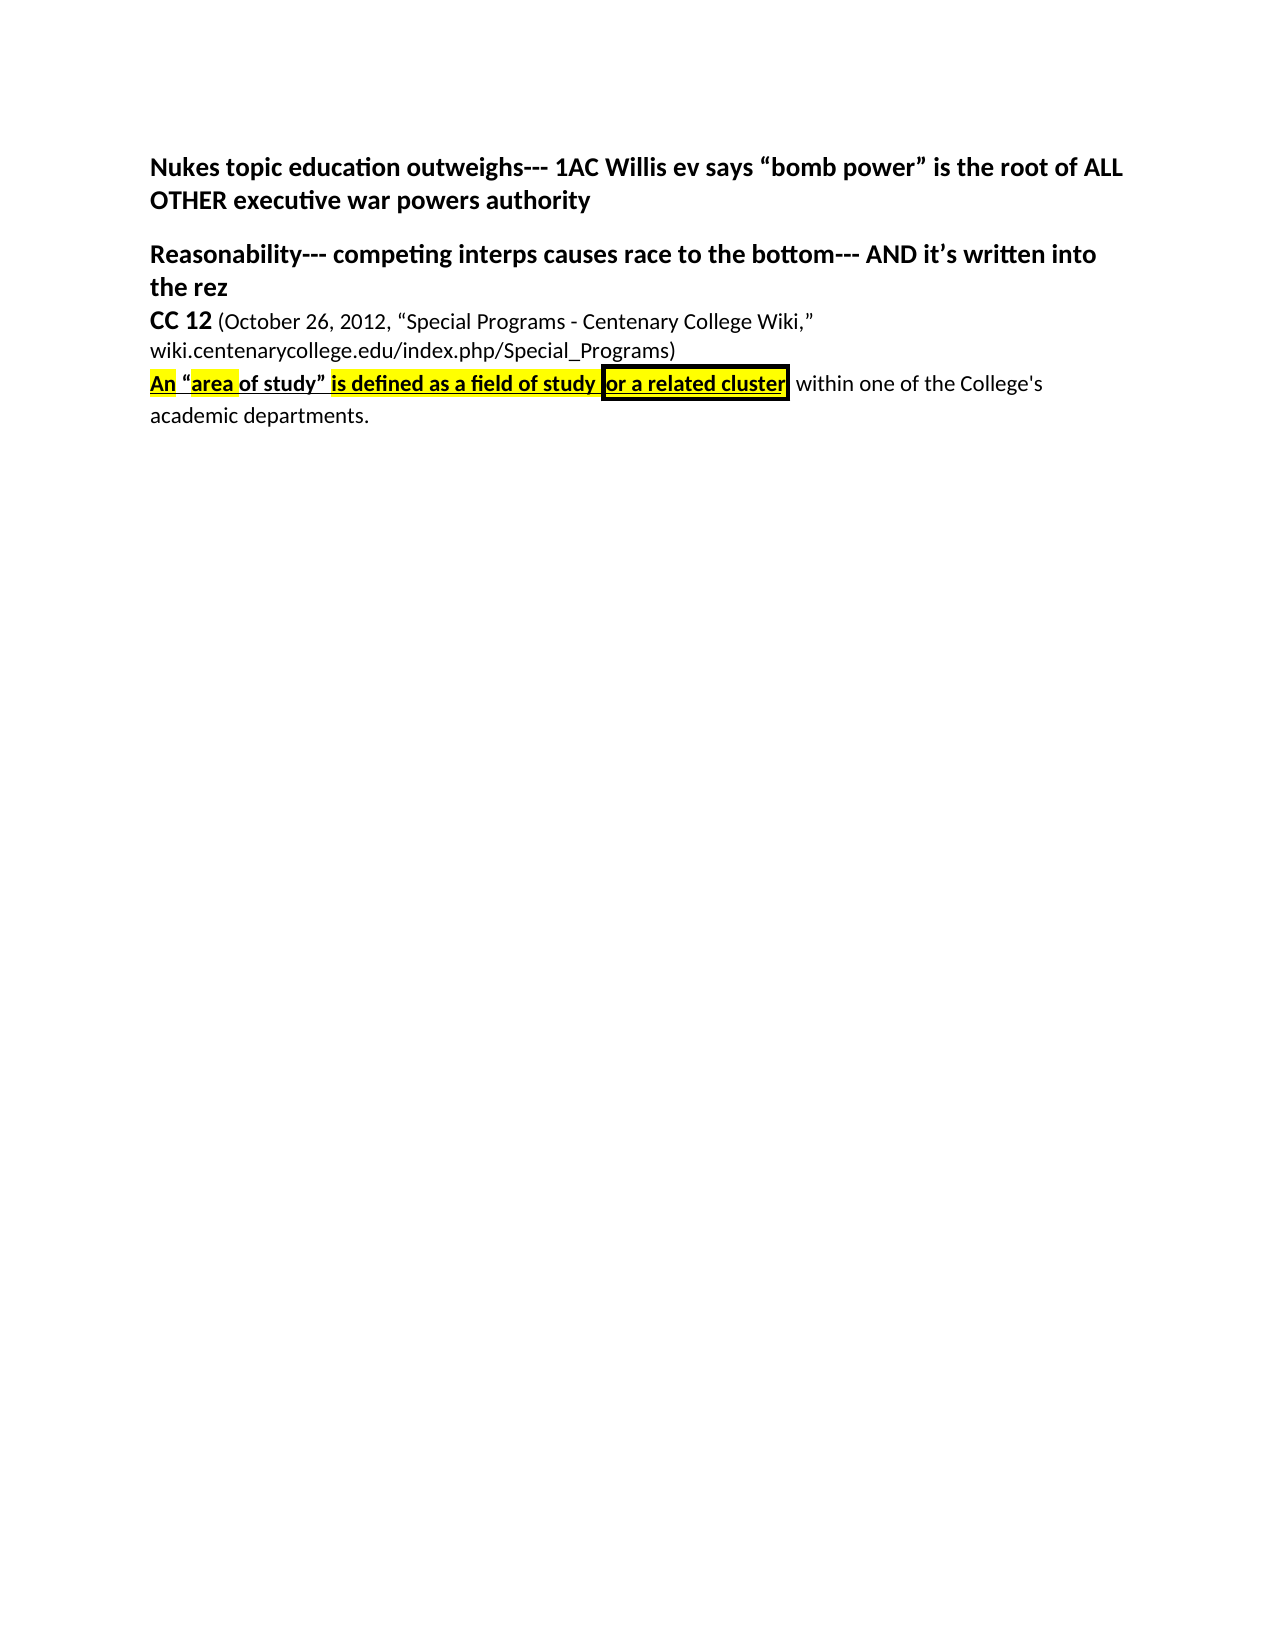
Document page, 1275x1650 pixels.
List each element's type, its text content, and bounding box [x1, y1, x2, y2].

text CC 12 (October 26, 2012, “Special Programs - Centenary College Wiki,” wiki.centenarycollege.edu/index.php/Special_Programs‎) [150, 303, 1125, 364]
subtitle Reasonability--- competing interps causes race to the bottom--- AND it’s written into the rez [150, 237, 1125, 303]
subtitle Nukes topic education outweighs--- 1AC Willis ev says “bomb power” is the root of ALL OTHER executive war powers authority [150, 150, 1125, 216]
text An “area of study” is defined as a field of study or a related cluster within one of the College's academic departments. [150, 364, 1125, 429]
